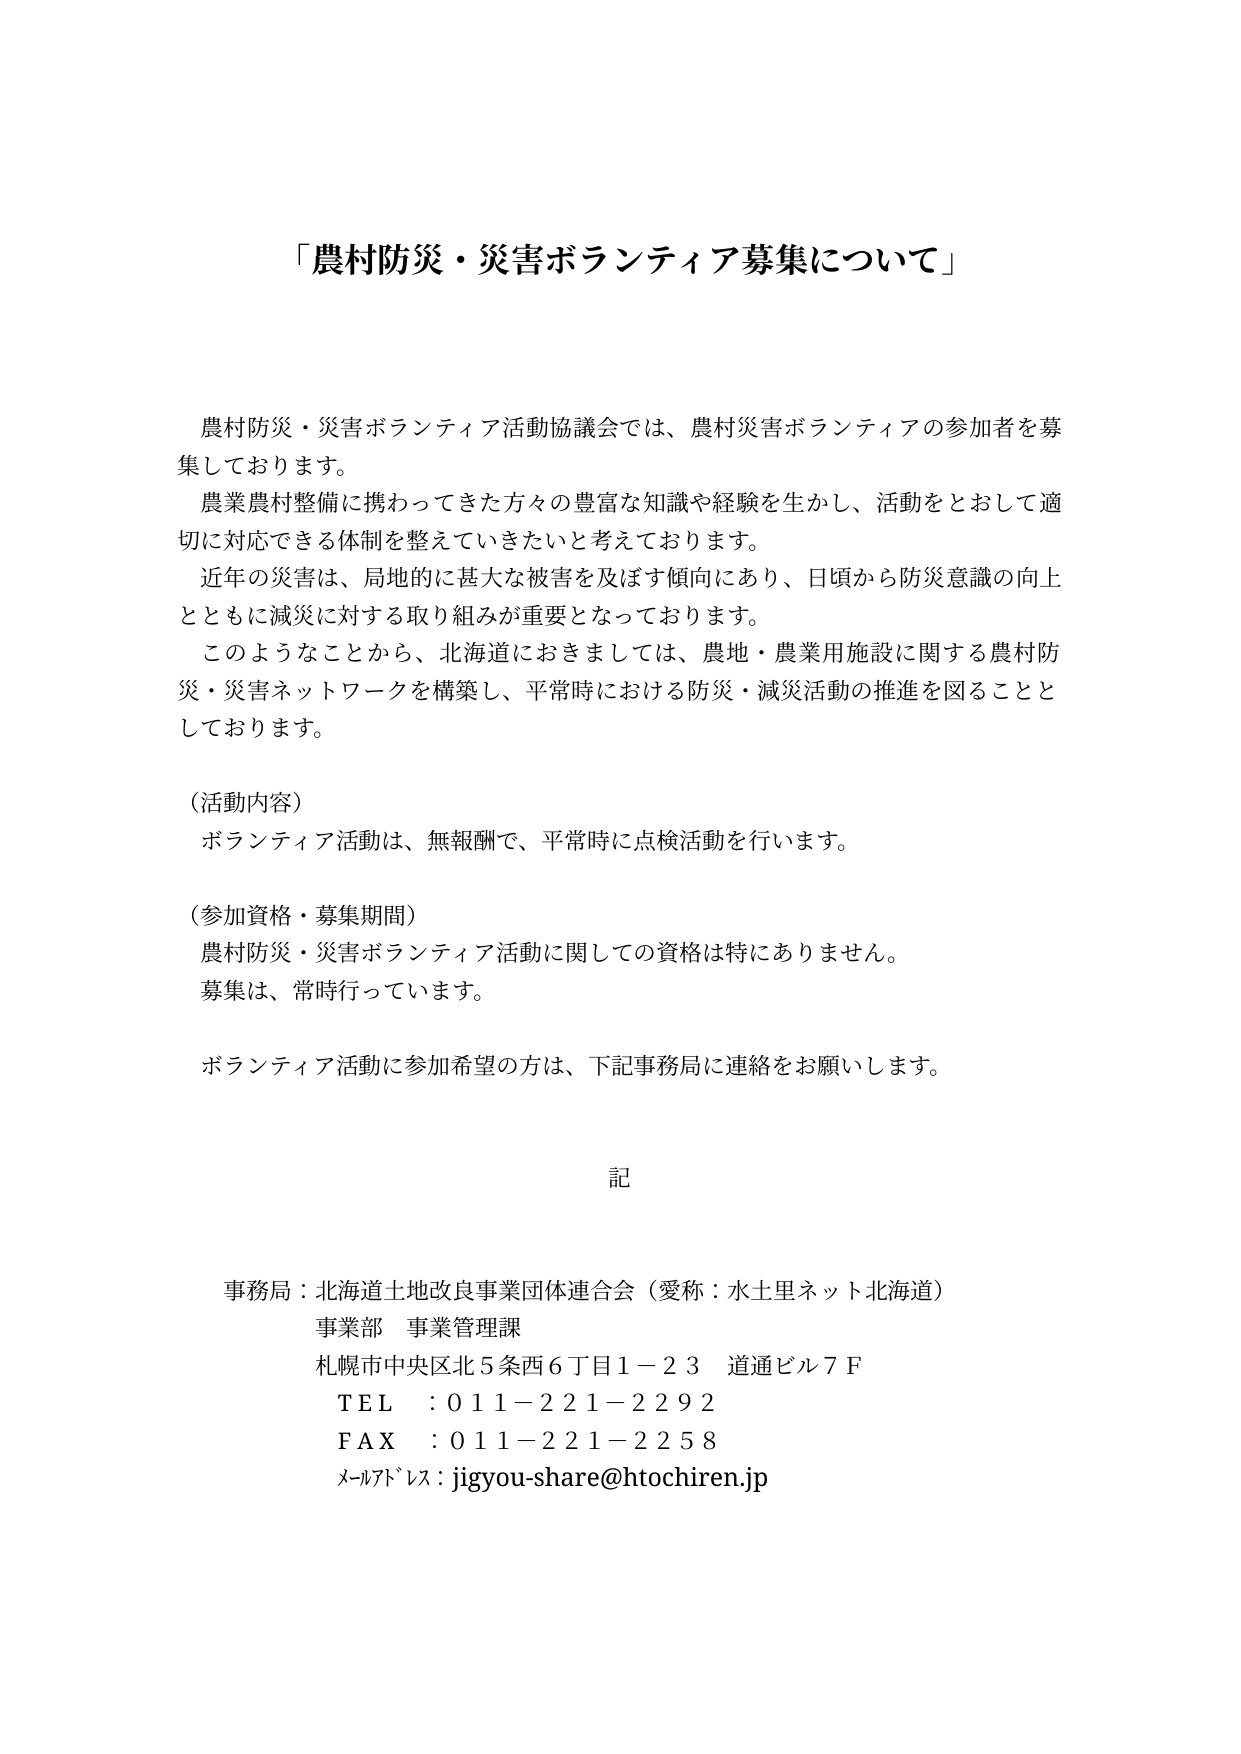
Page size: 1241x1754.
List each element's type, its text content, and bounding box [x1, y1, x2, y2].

text このようなことから、北海道におきましては、農地・農業用施設に関する農村防災・災害ネットワークを構築し、平常時における防災・減災活動の推進を図ることとしております。 [177, 633, 1063, 746]
text ボランティア活動は、無報酬で、平常時に点検活動を行います。 [177, 821, 1063, 858]
text （活動内容） [177, 783, 1063, 821]
text ﾒｰﾙｱﾄﾞﾚｽ：jigyou-share@htochiren.jp [177, 1458, 1063, 1496]
text 事業部 事業管理課 [177, 1308, 1063, 1346]
text 農村防災・災害ボランティア活動に関しての資格は特にありません。 [177, 933, 1063, 971]
text 「農村防災・災害ボランティア募集について」 [177, 221, 1063, 296]
text （参加資格・募集期間） [177, 896, 1063, 933]
text T E L ：０１１－２２１－２２９２ [177, 1383, 1063, 1421]
text 募集は、常時行っています。 [177, 971, 1063, 1008]
text F A X ：０１１－２２１－２２５８ [177, 1421, 1063, 1458]
subtitle 記 [177, 1158, 1063, 1196]
text ボランティア活動に参加希望の方は、下記事務局に連絡をお願いします。 [177, 1046, 1063, 1083]
text 事務局：北海道土地改良事業団体連合会（愛称：水土里ネット北海道） [177, 1271, 1063, 1308]
text 農業農村整備に携わってきた方々の豊富な知識や経験を生かし、活動をとおして適切に対応できる体制を整えていきたいと考えております。 [177, 483, 1063, 558]
text 農村防災・災害ボランティア活動協議会では、農村災害ボランティアの参加者を募集しております。 [177, 408, 1063, 483]
text 札幌市中央区北５条西６丁目１－２３ 道通ビル７Ｆ [177, 1346, 1063, 1383]
text 近年の災害は、局地的に甚大な被害を及ぼす傾向にあり、日頃から防災意識の向上とともに減災に対する取り組みが重要となっております。 [177, 558, 1063, 633]
